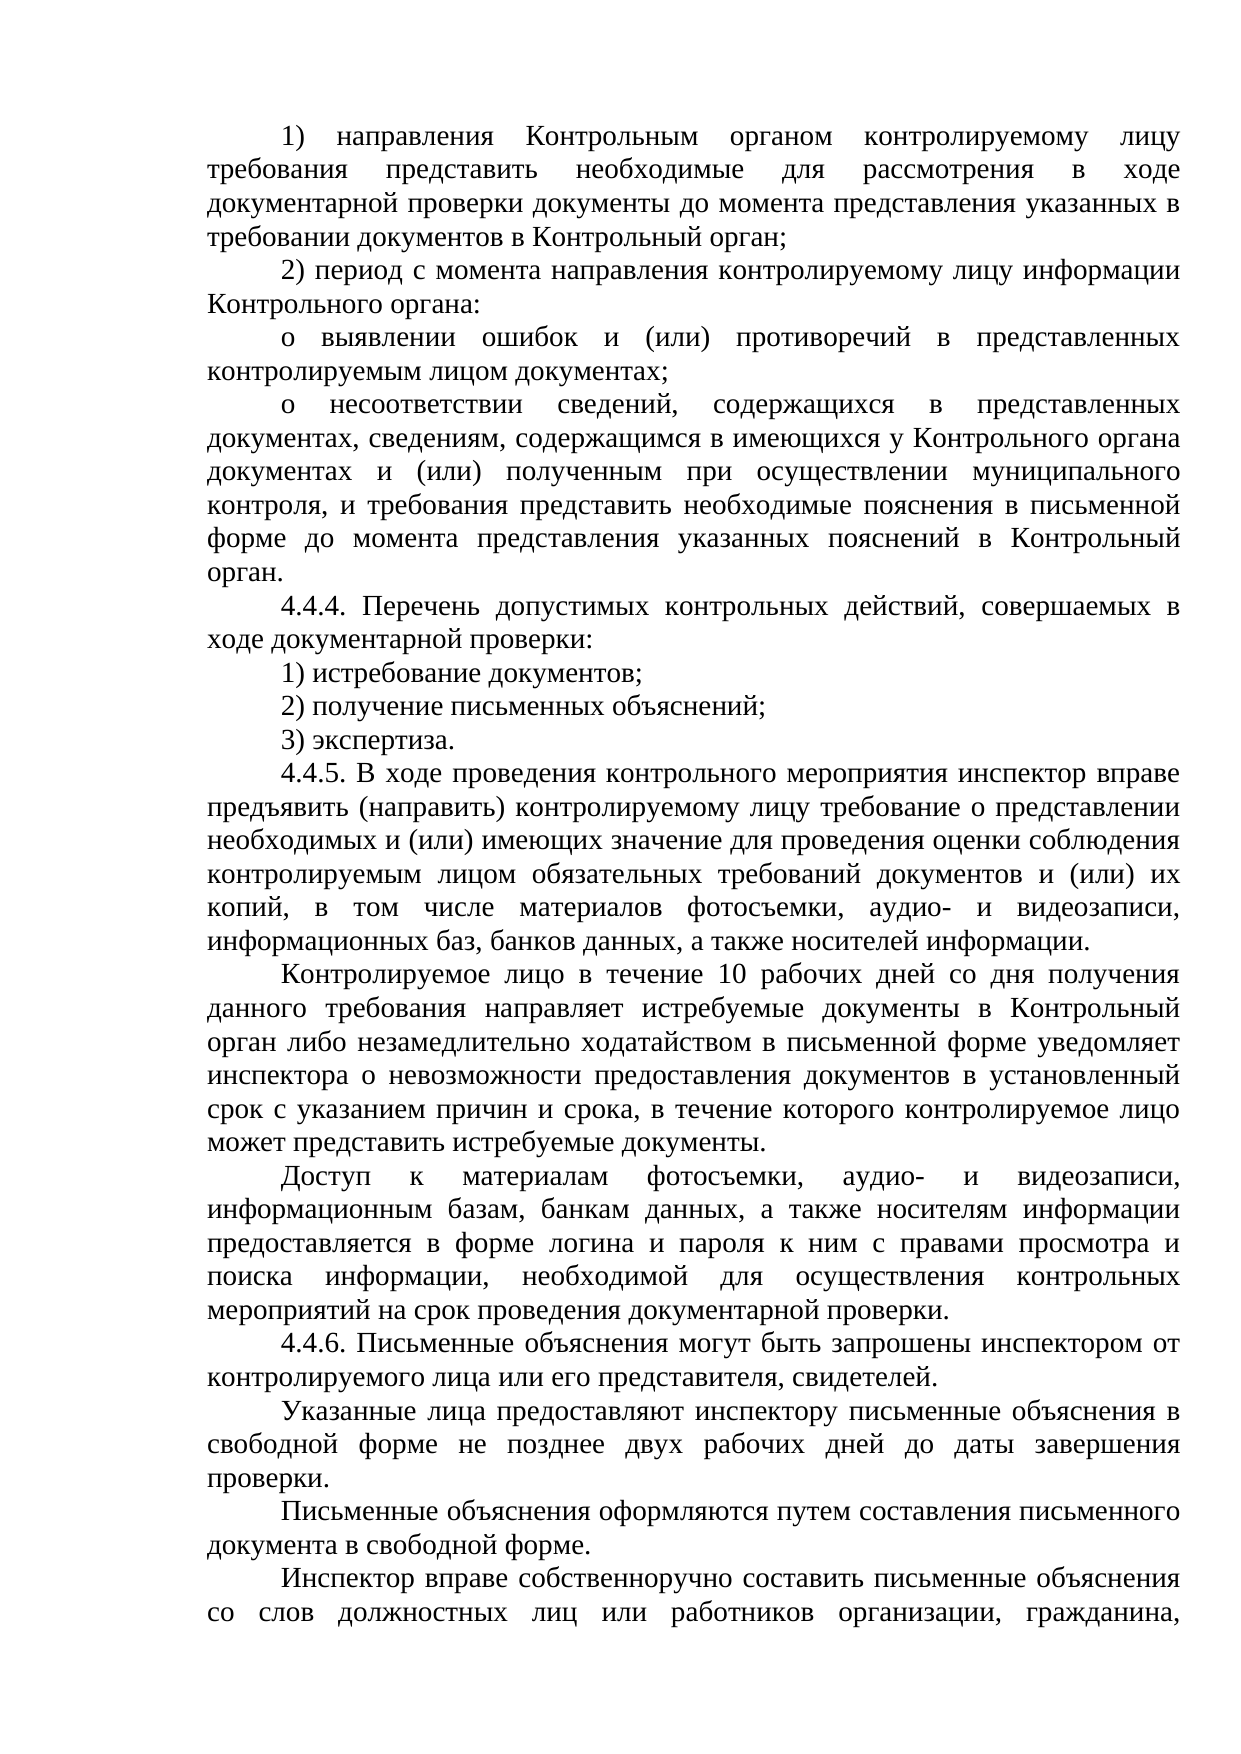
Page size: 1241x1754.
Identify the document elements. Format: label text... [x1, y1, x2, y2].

text 1) истребование документов; [207, 655, 1181, 688]
text Доступ к материалам фотосъемки, аудио- и видеозаписи, информационным базам, банкам данных, а также носителям информации предоставляется в форме логина и пароля к ним с правами просмотра и поиска информации, необходимой для осуществления контрольных мероприятий на срок проведения документарной проверки. [207, 1158, 1181, 1326]
text Указанные лица предоставляют инспектору письменные объяснения в свободной форме не позднее двух рабочих дней до даты завершения проверки. [207, 1393, 1181, 1493]
text Письменные объяснения оформляются путем составления письменного документа в свободной форме. [207, 1493, 1181, 1560]
text 4.4.5. В ходе проведения контрольного мероприятия инспектор вправе предъявить (направить) контролируемому лицу требование о представлении необходимых и (или) имеющих значение для проведения оценки соблюдения контролируемым лицом обязательных требований документов и (или) их копий, в том числе материалов фотосъемки, аудио- и видеозаписи, информационных баз, банков данных, а также носителей информации. [207, 755, 1181, 957]
text 2) период с момента направления контролируемому лицу информации Контрольного органа: [207, 252, 1181, 319]
text Контролируемое лицо в течение 10 рабочих дней со дня получения данного требования направляет истребуемые документы в Контрольный орган либо незамедлительно ходатайством в письменной форме уведомляет инспектора о невозможности предоставления документов в установленный срок с указанием причин и срока, в течение которого контролируемое лицо может представить истребуемые документы. [207, 957, 1181, 1158]
text о несоответствии сведений, содержащихся в представленных документах, сведениям, содержащимся в имеющихся у Контрольного органа документах и (или) полученным при осуществлении муниципального контроля, и требования представить необходимые пояснения в письменной форме до момента представления указанных пояснений в Контрольный орган. [207, 386, 1181, 588]
text 4.4.6. Письменные объяснения могут быть запрошены инспектором от контролируемого лица или его представителя, свидетелей. [207, 1326, 1181, 1393]
text 3) экспертиза. [207, 722, 1181, 755]
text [207, 1560, 1181, 1627]
text 1) направления Контрольным органом контролируемому лицу требования представить необходимые для рассмотрения в ходе документарной проверки документы до момента представления указанных в требовании документов в Контрольный орган; [207, 118, 1181, 252]
text 2) получение письменных объяснений; [207, 688, 1181, 722]
text о выявлении ошибок и (или) противоречий в представленных контролируемым лицом документах; [207, 319, 1181, 386]
text 4.4.4. Перечень допустимых контрольных действий, совершаемых в ходе документарной проверки: [207, 588, 1181, 655]
